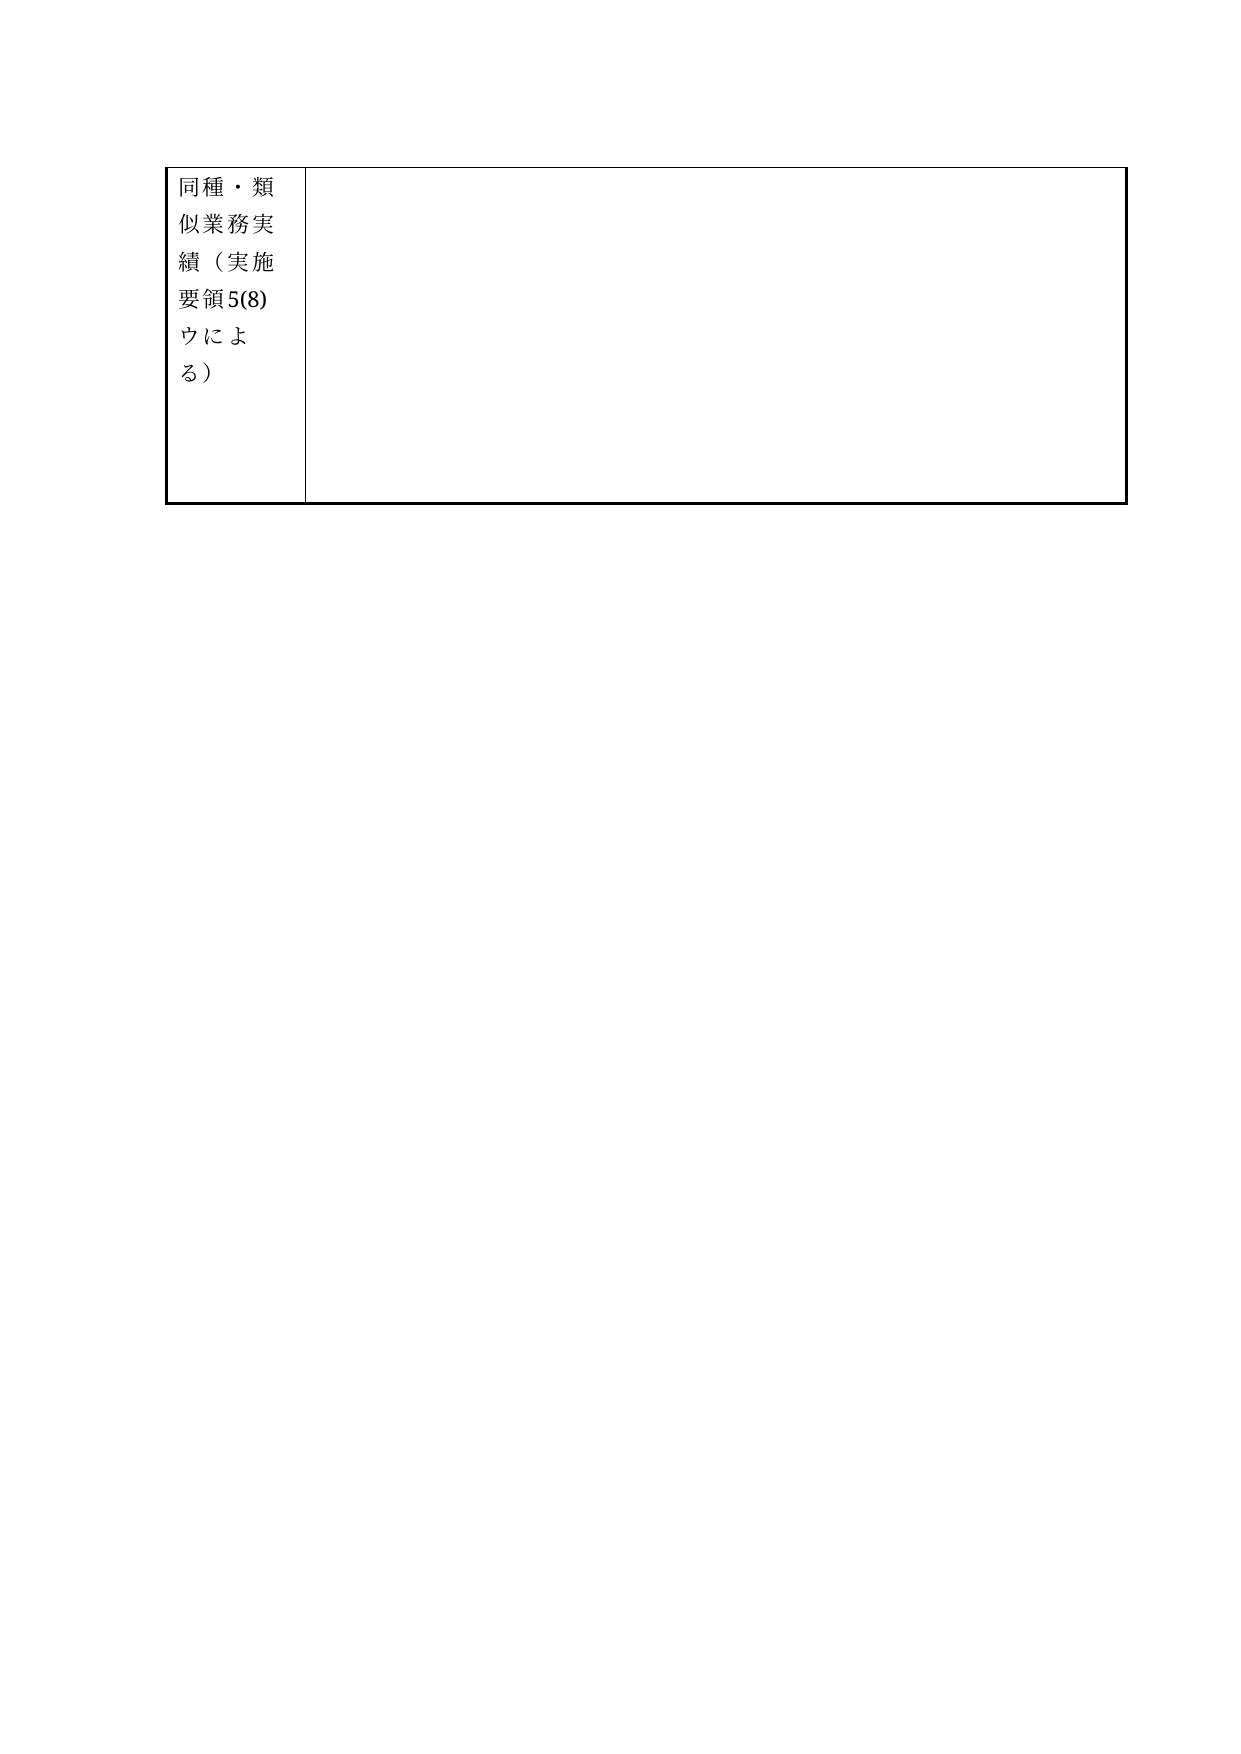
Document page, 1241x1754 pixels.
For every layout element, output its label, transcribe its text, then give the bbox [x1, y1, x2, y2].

table_cell [306, 168, 1125, 502]
table_cell 同種・類似業務実績（実施要領5(8)ウによる） [168, 168, 305, 502]
